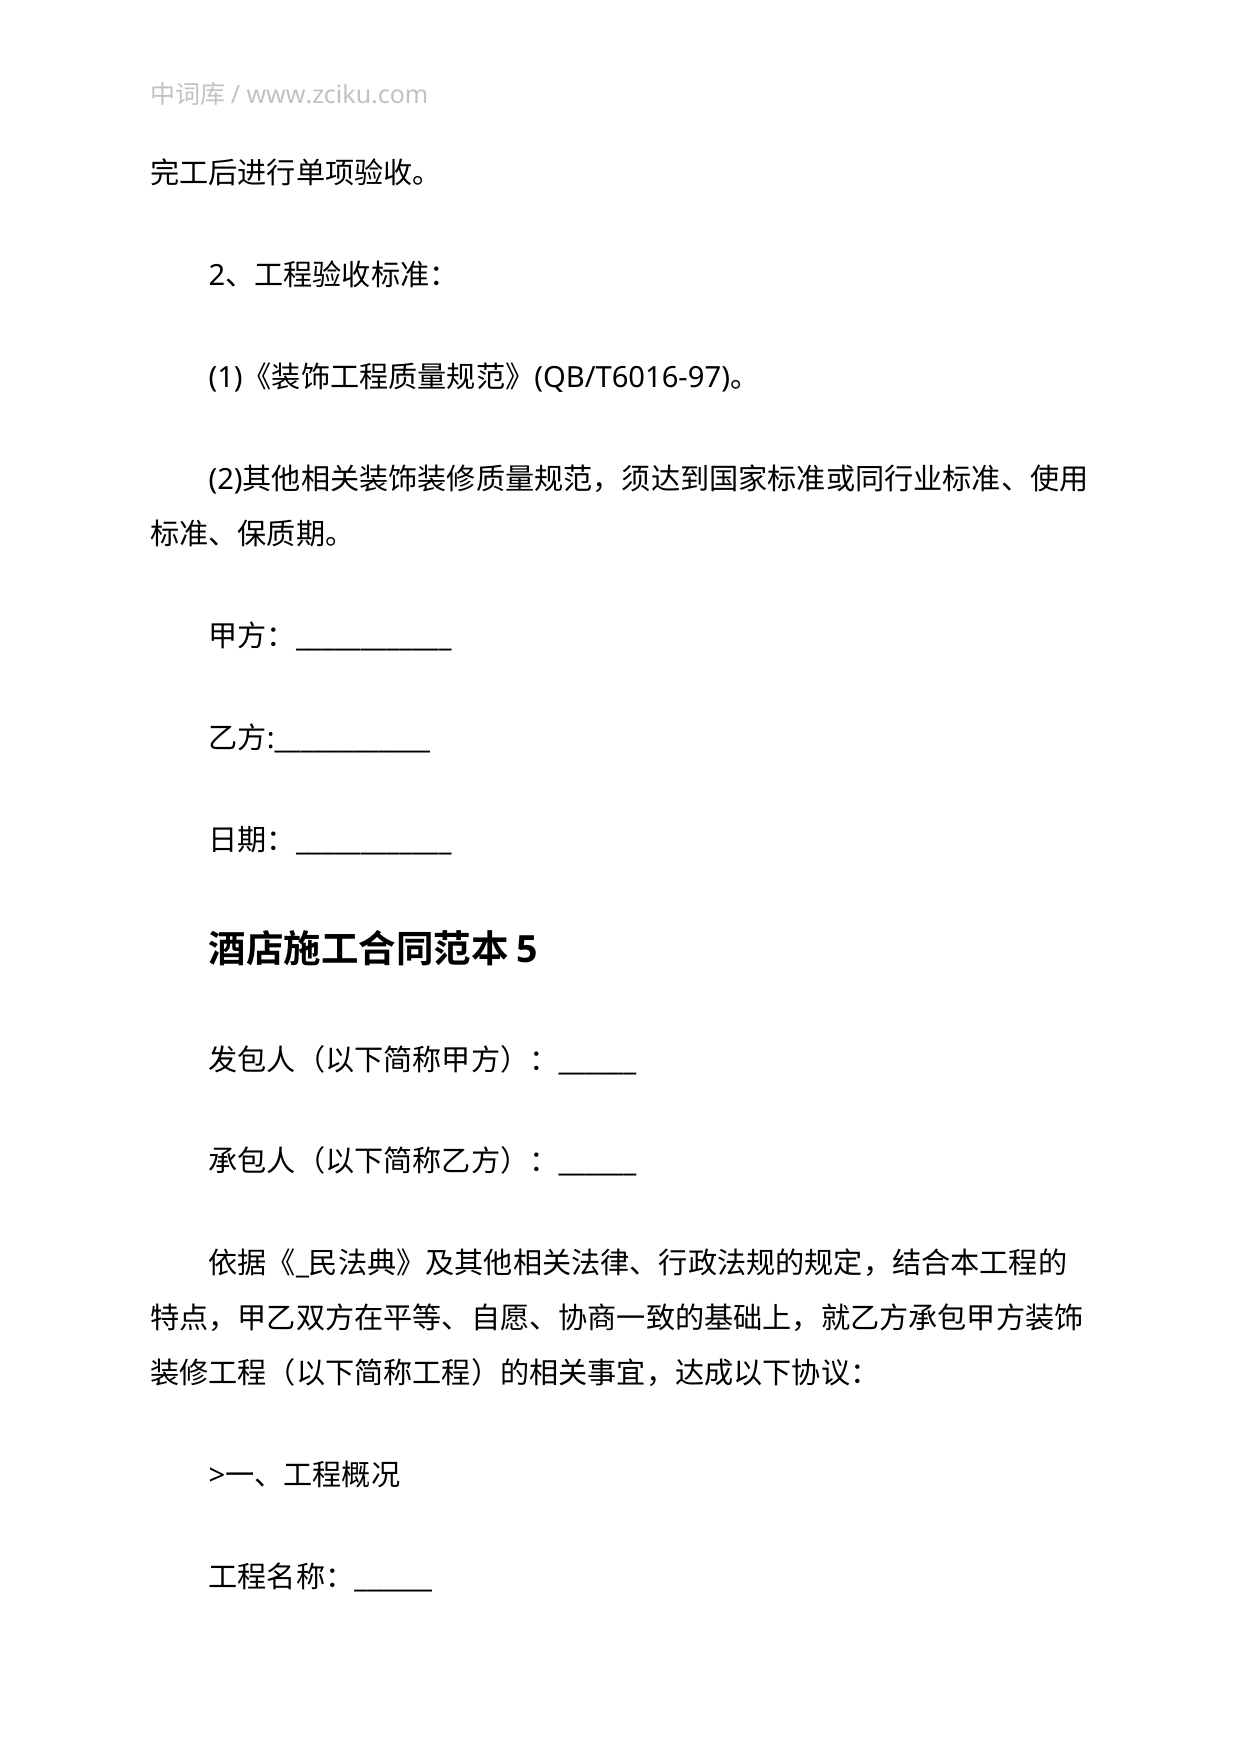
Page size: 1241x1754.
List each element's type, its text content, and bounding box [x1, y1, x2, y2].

text 发包人（以下简称甲方）：______ [150, 1036, 1090, 1078]
text 工程名称：______ [150, 1554, 1090, 1596]
text >一、工程概况 [150, 1452, 1090, 1494]
text 日期：____________ [150, 816, 1090, 859]
text 乙方:____________ [150, 714, 1090, 757]
text (2)其他相关装饰装修质量规范，须达到国家标准或同行业标准、使用标准、保质期。 [150, 456, 1090, 553]
text 2、工程验收标准： [150, 252, 1090, 294]
text 酒店施工合同范本5 [150, 918, 1090, 973]
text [150, 150, 1090, 192]
text 承包人（以下简称乙方）：______ [150, 1138, 1090, 1180]
text 甲方：____________ [150, 612, 1090, 655]
text 依据《_民法典》及其他相关法律、行政法规的规定，结合本工程的特点，甲乙双方在平等、自愿、协商一致的基础上，就乙方承包甲方装饰装修工程（以下简称工程）的相关事宜，达成以下协议： [150, 1240, 1090, 1392]
text (1)《装饰工程质量规范》(QB/T6016-97)。 [150, 354, 1090, 396]
